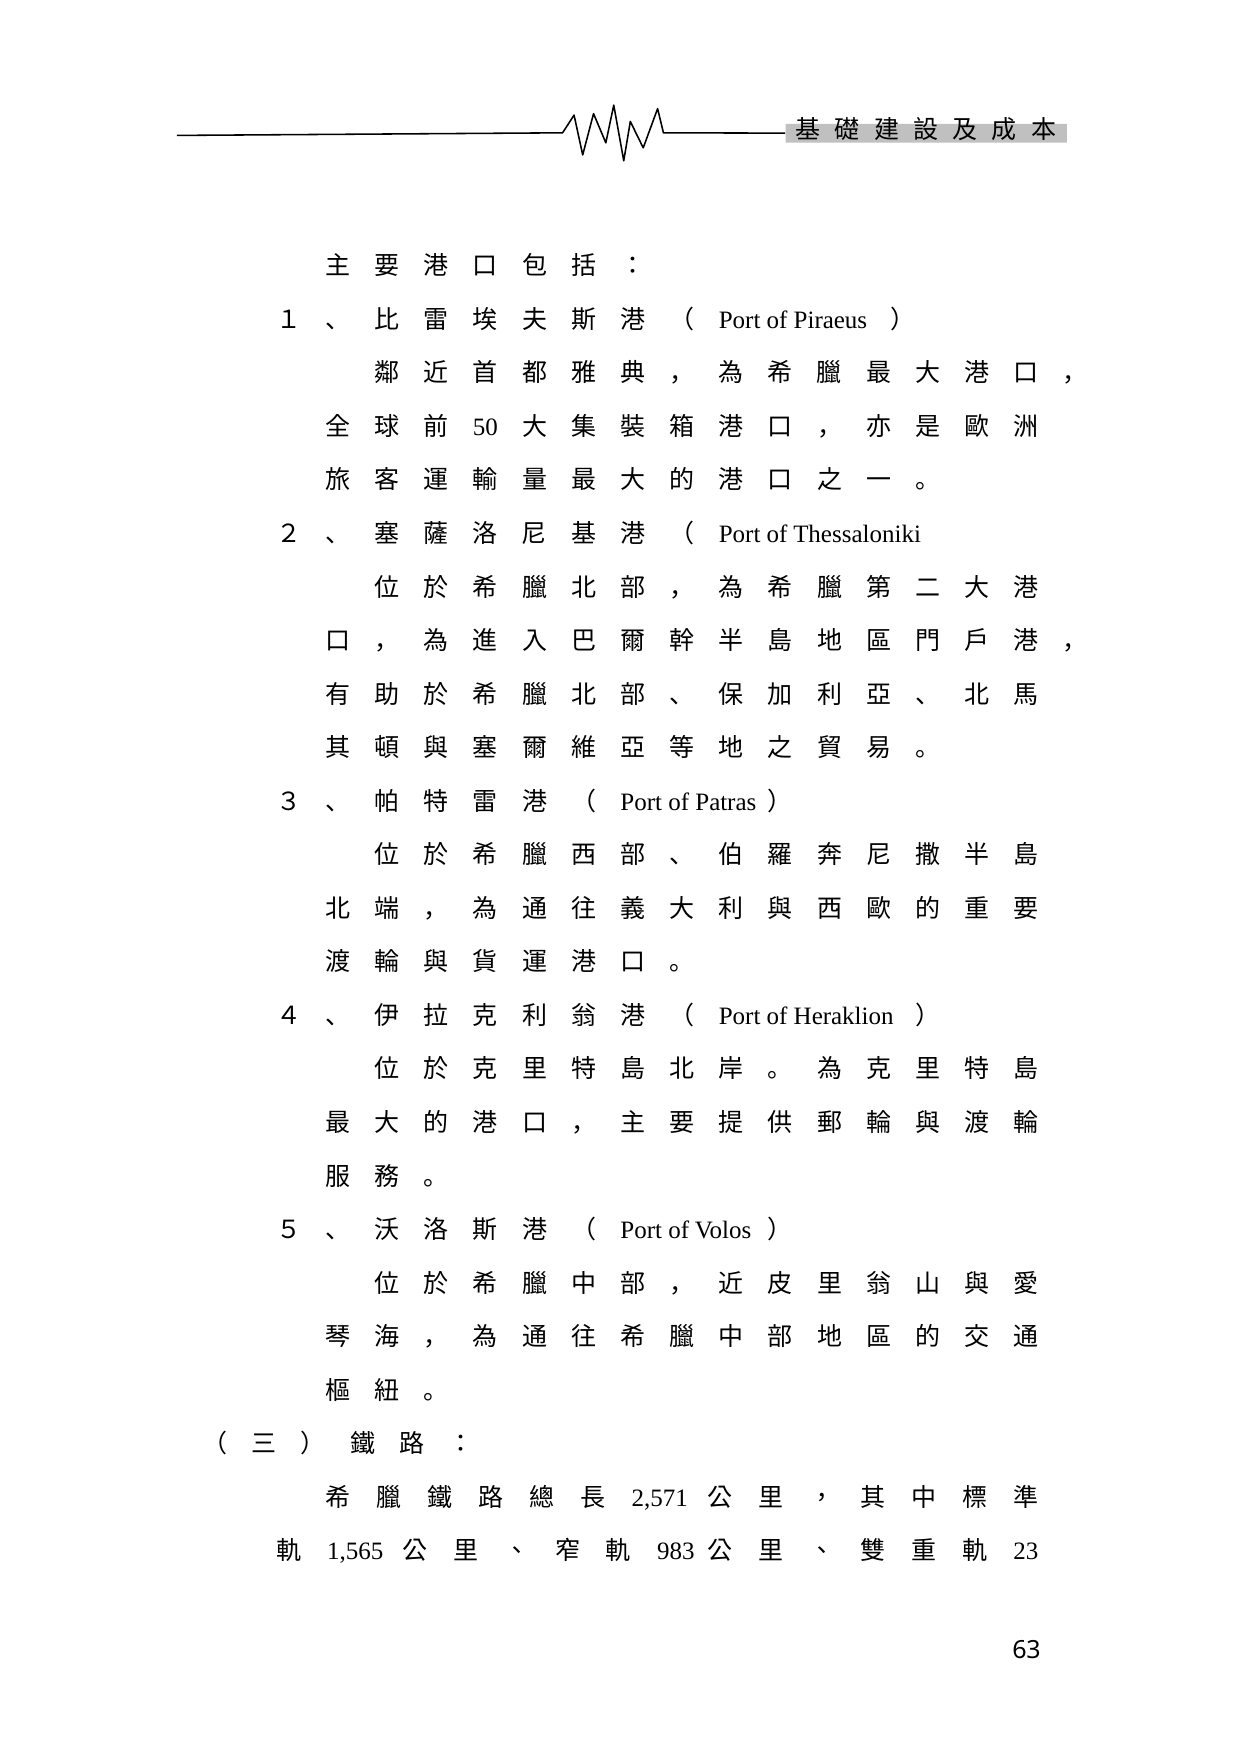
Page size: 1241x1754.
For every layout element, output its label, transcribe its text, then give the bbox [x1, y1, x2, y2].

text ３、帕特雷港（Port of Patras） [276, 773, 1063, 826]
text （三）鐵路： [202, 1415, 1063, 1469]
text 鄰近首都雅典，為希臘最大港口，全球前50大集裝箱港口，亦是歐洲旅客運輸量最大的港口之一。 [325, 344, 1063, 505]
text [276, 1469, 1063, 1576]
text 位於希臘西部、伯羅奔尼撒半島北端，為通往義大利與西歐的重要渡輪與貨運港口。 [325, 826, 1063, 987]
text 位於希臘北部，為希臘第二大港口，為進入巴爾幹半島地區門戶港，有助於希臘北部、保加利亞、北馬其頓與塞爾維亞等地之貿易。 [325, 558, 1063, 773]
text ４、伊拉克利翁港（Port of Heraklion） [276, 987, 1063, 1040]
text 位於克里特島北岸。為克里特島最大的港口，主要提供郵輪與渡輪服務。 [325, 1040, 1063, 1201]
text ５、沃洛斯港（Port of Volos） [276, 1201, 1063, 1254]
text 位於希臘中部，近皮里翁山與愛琴海，為通往希臘中部地區的交通樞紐。 [325, 1254, 1063, 1415]
text 主要港口包括： [276, 237, 1063, 291]
text ２、塞薩洛尼基港（Port of Thessaloniki [276, 505, 1063, 558]
text １、比雷埃夫斯港（Port of Piraeus） [276, 291, 1063, 344]
